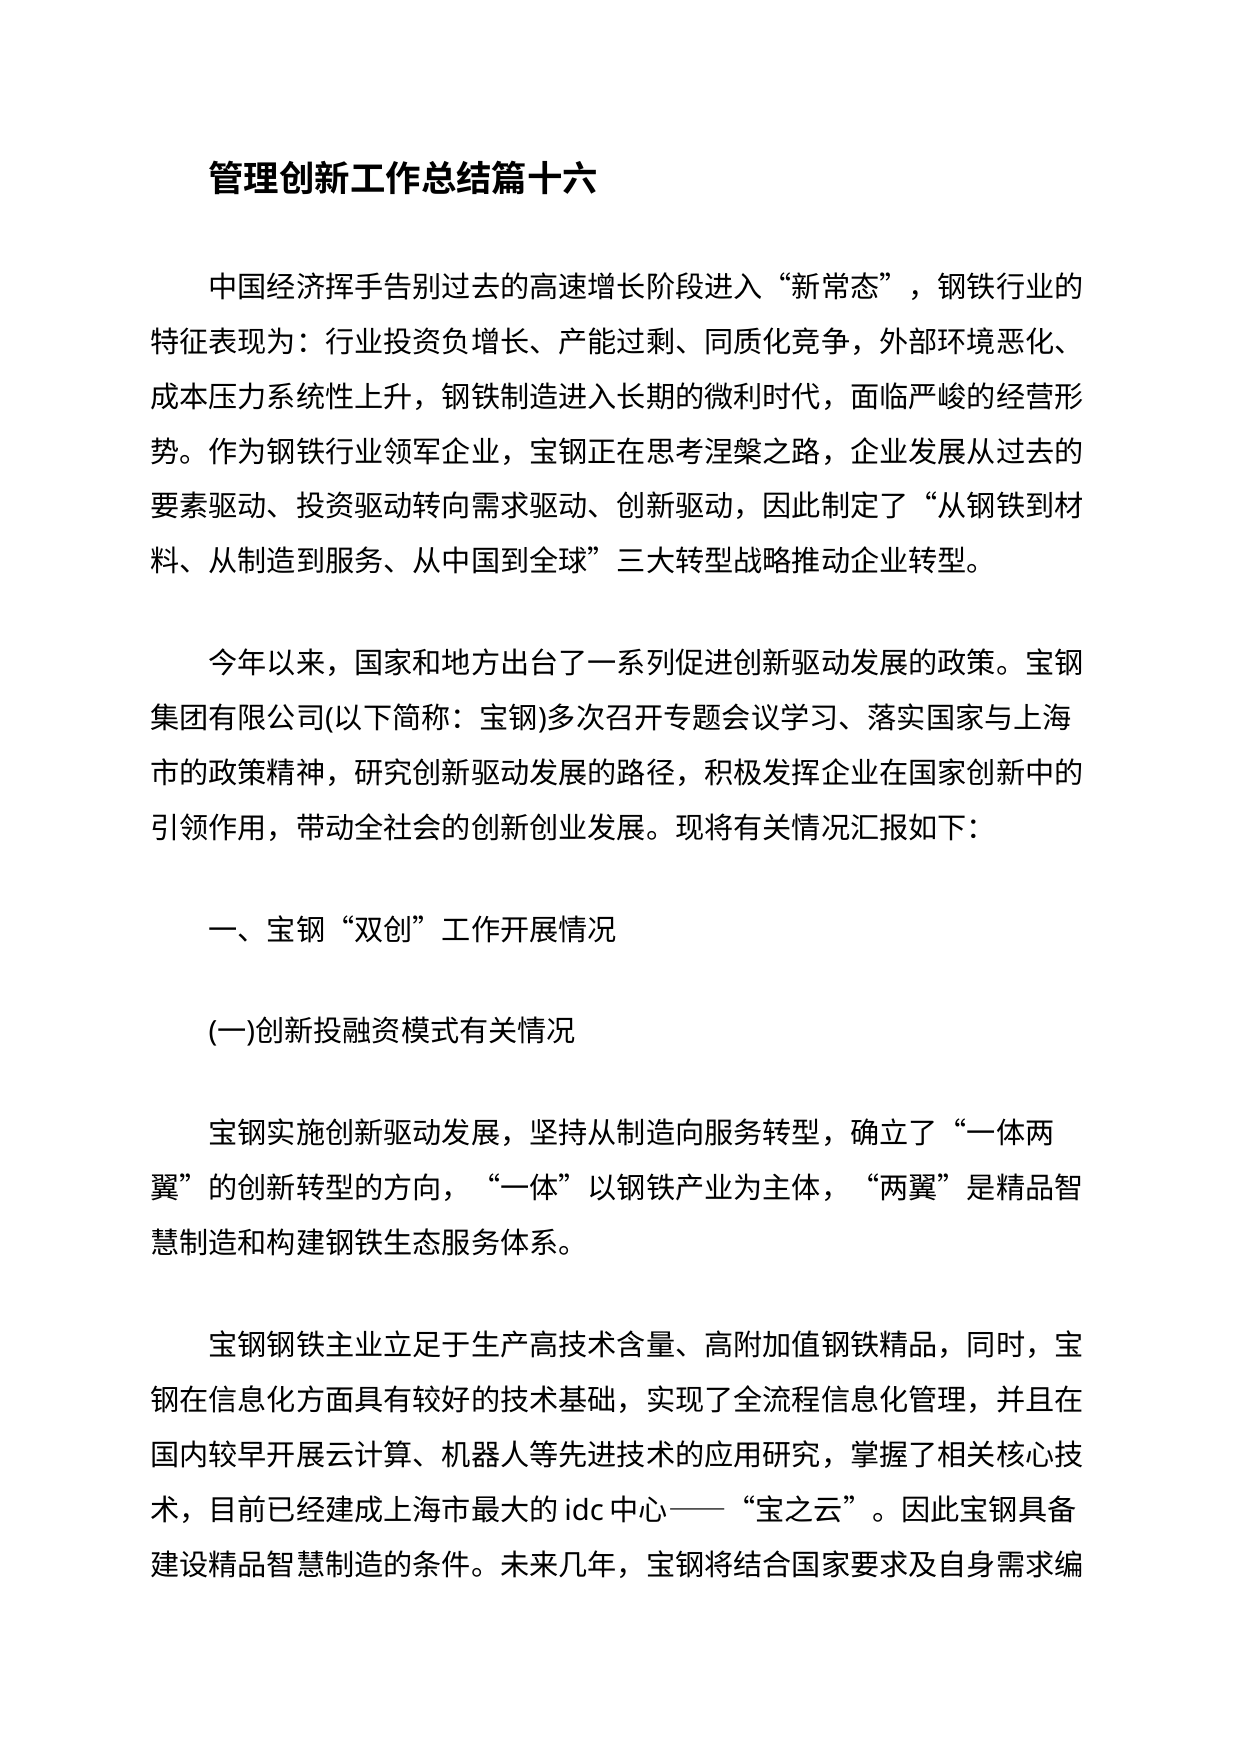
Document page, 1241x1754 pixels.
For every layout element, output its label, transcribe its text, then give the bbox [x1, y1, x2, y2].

text 一、宝钢“双创”工作开展情况 [150, 906, 1090, 948]
text (一)创新投融资模式有关情况 [150, 1008, 1090, 1050]
text 中国经济挥手告别过去的高速增长阶段进入“新常态”，钢铁行业的特征表现为：行业投资负增长、产能过剩、同质化竞争，外部环境恶化、成本压力系统性上升，钢铁制造进入长期的微利时代，面临严峻的经营形势。作为钢铁行业领军企业，宝钢正在思考涅槃之路，企业发展从过去的要素驱动、投资驱动转向需求驱动、创新驱动，因此制定了“从钢铁到材料、从制造到服务、从中国到全球”三大转型战略推动企业转型。 [150, 263, 1090, 580]
text 宝钢实施创新驱动发展，坚持从制造向服务转型，确立了“一体两翼”的创新转型的方向，“一体”以钢铁产业为主体，“两翼”是精品智慧制造和构建钢铁生态服务体系。 [150, 1110, 1090, 1262]
text 管理创新工作总结篇十六 [150, 150, 1090, 201]
text 今年以来，国家和地方出台了一系列促进创新驱动发展的政策。宝钢集团有限公司(以下简称：宝钢)多次召开专题会议学习、落实国家与上海市的政策精神，研究创新驱动发展的路径，积极发挥企业在国家创新中的引领作用，带动全社会的创新创业发展。现将有关情况汇报如下： [150, 640, 1090, 847]
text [150, 1322, 1090, 1583]
